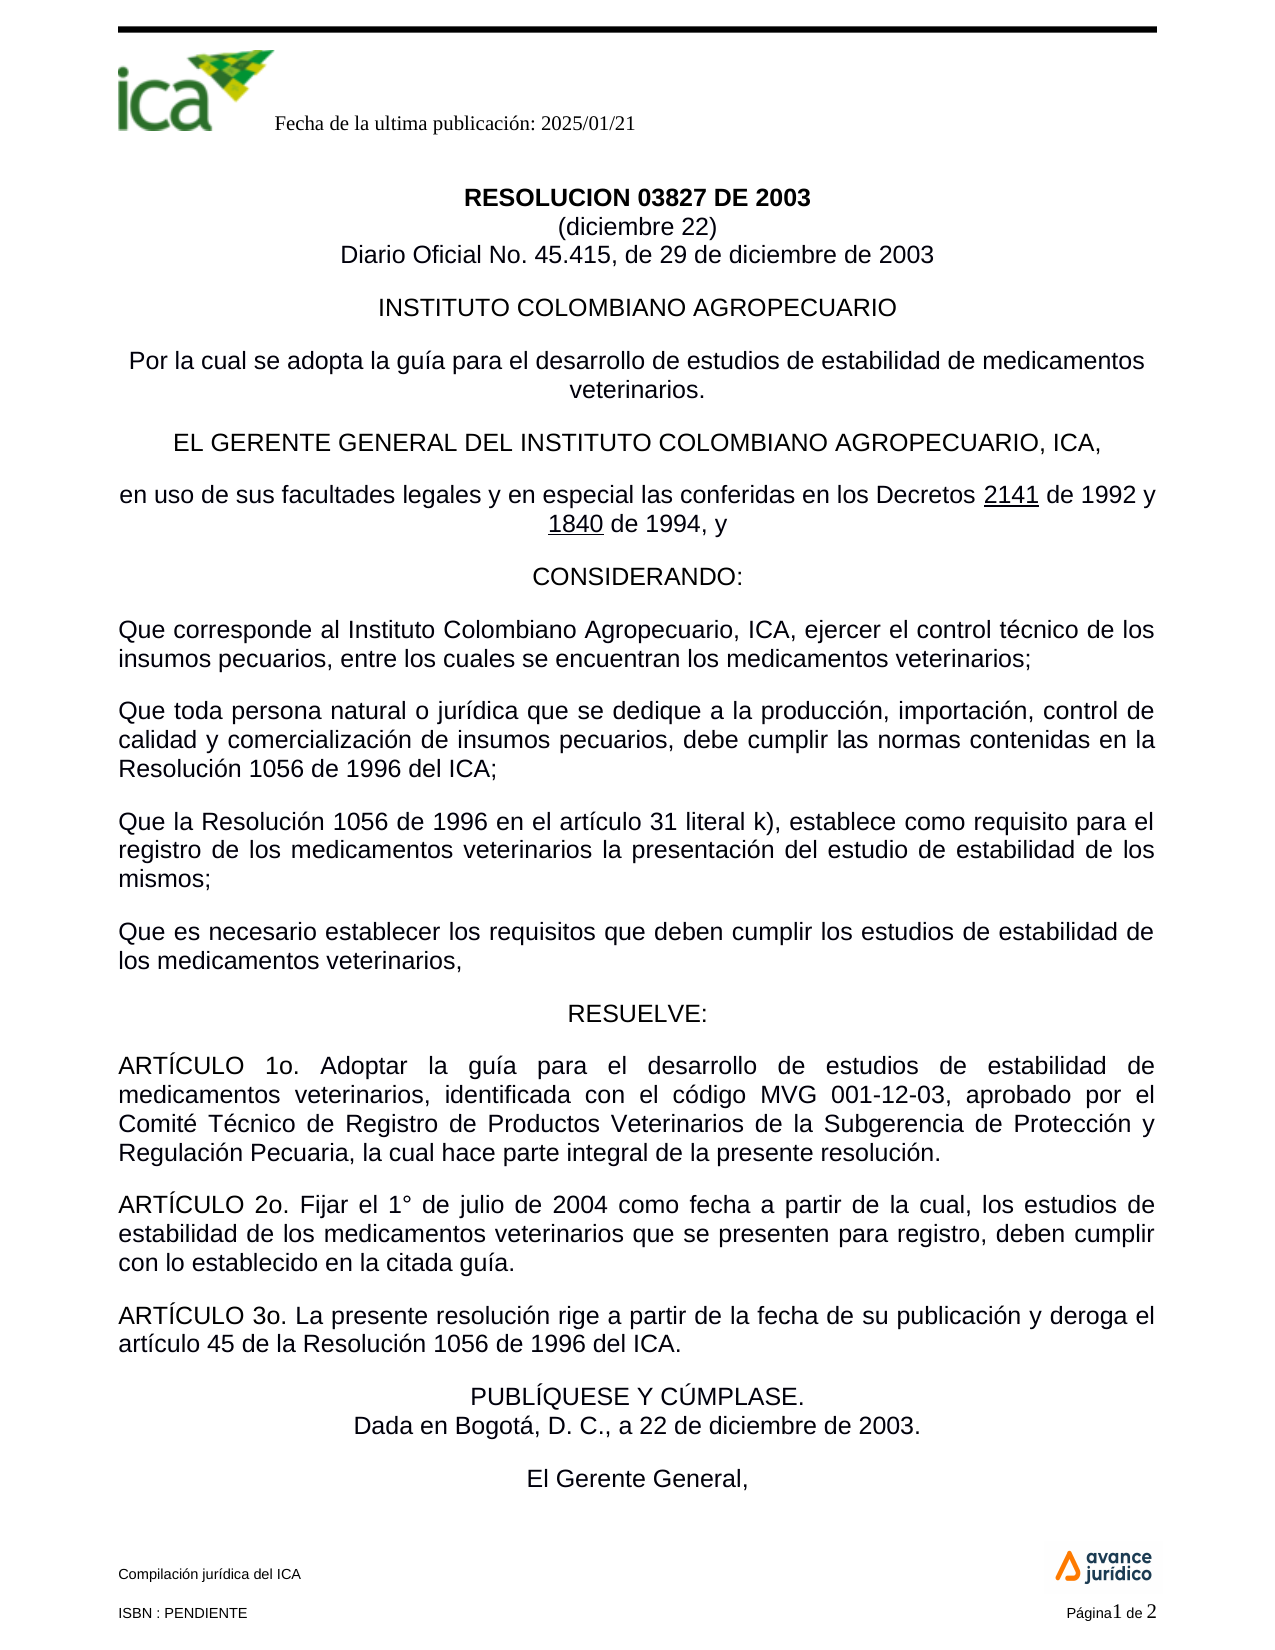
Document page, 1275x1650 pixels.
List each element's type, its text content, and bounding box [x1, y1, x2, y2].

text Que la Resolución 1056 de 1996 en el artículo 31 literal k), establece como requisito para el registro de los medicamentos veterinarios la presentación del estudio de estabilidad de los mismos; [118, 807, 1157, 893]
text CONSIDERANDO: [118, 562, 1157, 591]
text EL GERENTE GENERAL DEL INSTITUTO COLOMBIANO AGROPECUARIO, ICA, [118, 428, 1157, 456]
text en uso de sus facultades legales y en especial las conferidas en los Decretos 2141 de 1992 y 1840 de 1994, y [118, 480, 1157, 538]
text Por la cual se adopta la guía para el desarrollo de estudios de estabilidad de medicamentos veterinarios. [118, 346, 1157, 403]
text &$ARTÍCULO 1o. Adoptar la guía para el desarrollo de estudios de estabilidad de medicamentos veterinarios, identificada con el código MVG 001-12-03, aprobado por el Comité Técnico de Registro de Productos Veterinarios de la Subgerencia de Protección y Regulación Pecuaria, la cual hace parte integral de la presente resolución. [118, 1051, 1157, 1166]
text RESUELVE: [118, 998, 1157, 1027]
text Que es necesario establecer los requisitos que deben cumplir los estudios de estabilidad de los medicamentos veterinarios, [118, 917, 1157, 974]
text &$ARTÍCULO 2o. Fijar el 1° de julio de 2004 como fecha a partir de la cual, los estudios de estabilidad de los medicamentos veterinarios que se presenten para registro, deben cumplir con lo establecido en la citada guía. [118, 1190, 1157, 1277]
text Que toda persona natural o jurídica que se dedique a la producción, importación, control de calidad y comercialización de insumos pecuarios, debe cumplir las normas contenidas en la Resolución 1056 de 1996 del ICA; [118, 696, 1157, 783]
text (diciembre 22) [118, 212, 1157, 240]
text El Gerente General, [118, 1464, 1157, 1493]
text INSTITUTO COLOMBIANO AGROPECUARIO [118, 293, 1157, 322]
text &&RESOLUCION 03827 DE 2003 [118, 183, 1157, 212]
text &$ARTÍCULO 3o. La presente resolución rige a partir de la fecha de su publicación y deroga el artículo 45 de la Resolución 1056 de 1996 del ICA. [118, 1301, 1157, 1358]
text PUBLÍQUESE Y CÚMPLASE. [118, 1382, 1157, 1411]
text Dada en Bogotá, D. C., a 22 de diciembre de 2003. [118, 1411, 1157, 1440]
text Que corresponde al Instituto Colombiano Agropecuario, ICA, ejercer el control técnico de los insumos pecuarios, entre los cuales se encuentran los medicamentos veterinarios; [118, 615, 1157, 672]
text Diario Oficial No. 45.415, de 29 de diciembre de 2003 [118, 240, 1157, 269]
